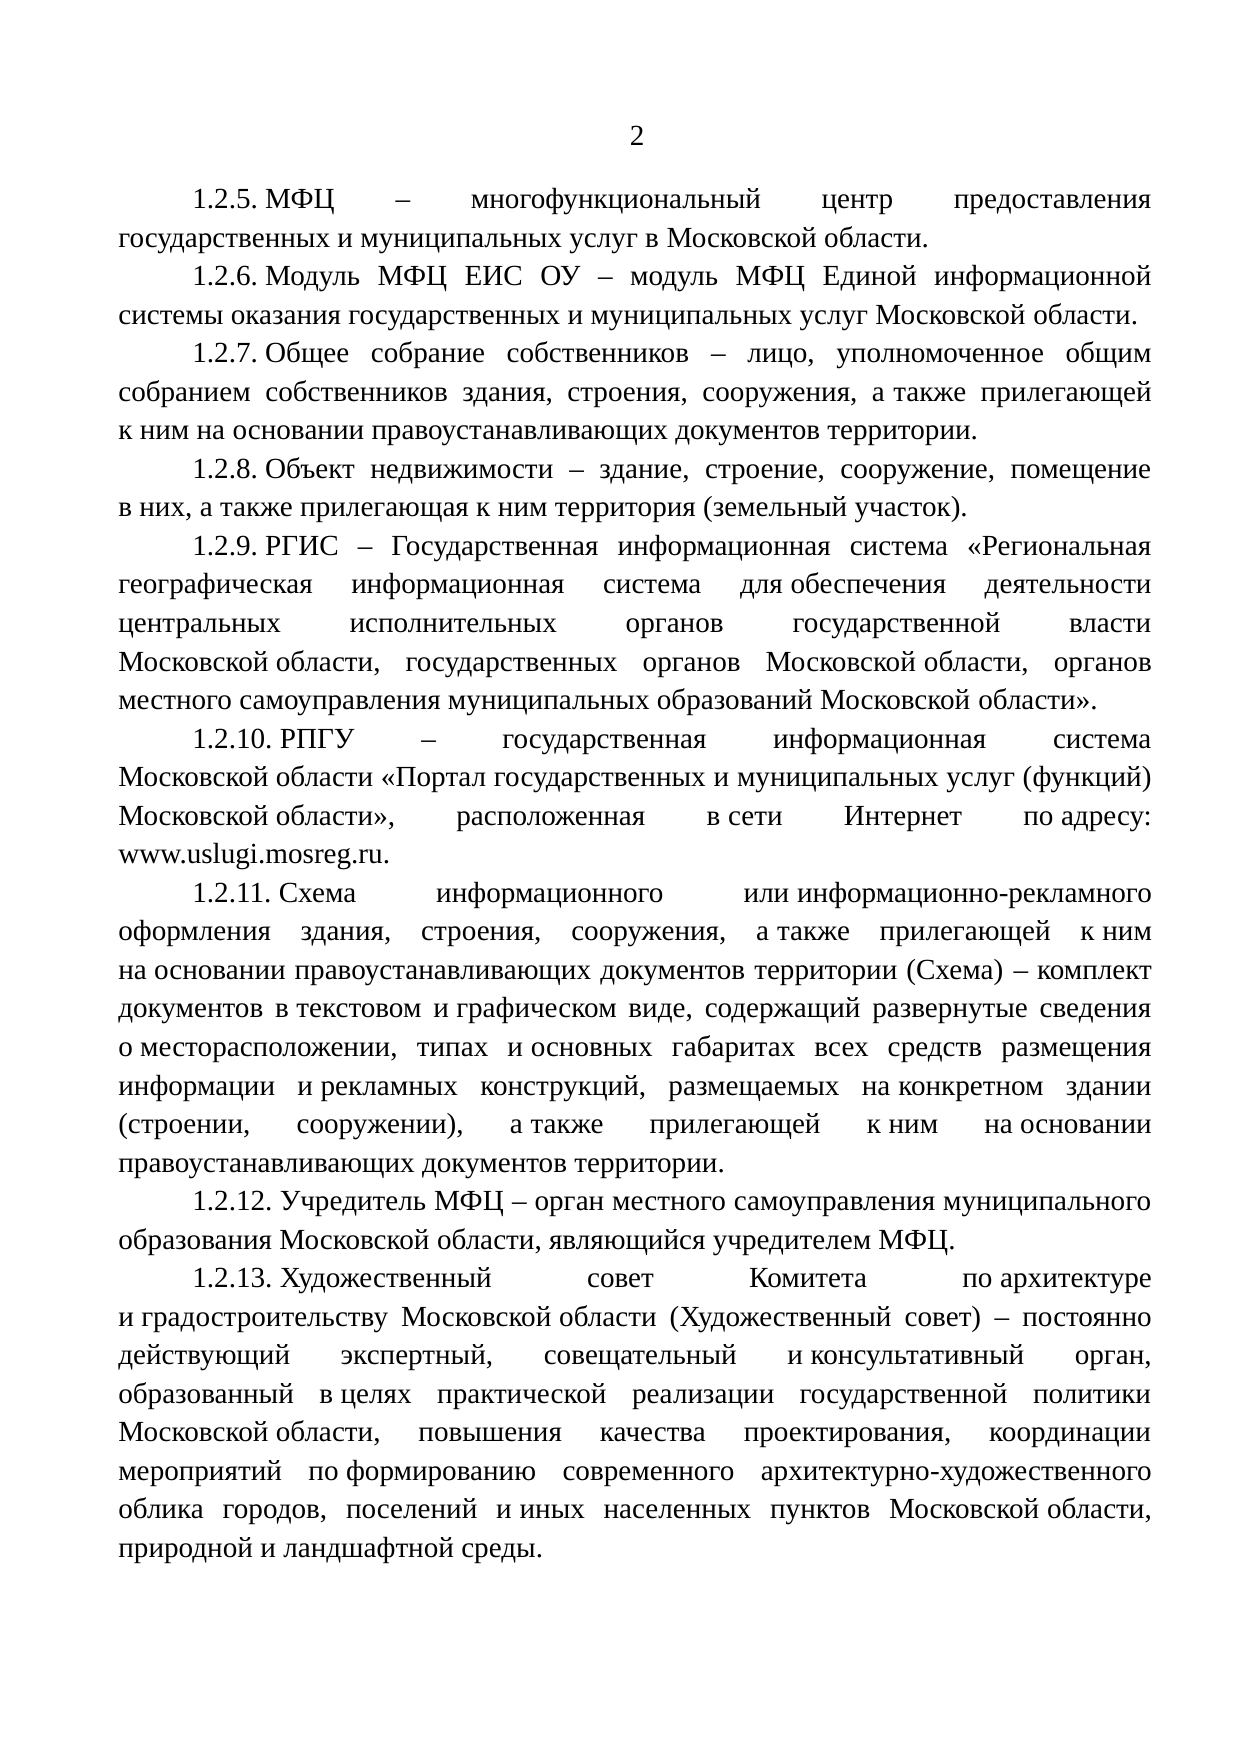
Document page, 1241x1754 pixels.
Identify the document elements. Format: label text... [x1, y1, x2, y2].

text 1.2.10. РПГУ ⁠–⁠ государственная информационная система Московской области «Портал государственных и муниципальных услуг (функций) Московской области», расположенная в сети Интернет по адресу: www.uslugi.mosreg.ru. [118, 721, 1152, 870]
text 1.2.13. Художественный совет Комитета по архитектуре и градостроительству Московской области (Художественный совет) ⁠–⁠ постоянно действующий экспертный, совещательный и консультативный орган, образованный в целях практической реализации государственной политики Московской области, повышения качества проектирования, координации мероприятий по формированию современного архитектурно⁠-⁠художественного облика городов, поселений и иных населенных пунктов Московской области, природной и ландшафтной среды. [118, 1260, 1152, 1564]
text 1.2.12. Учредитель МФЦ ⁠–⁠ орган местного самоуправления муниципального образования Московской области, являющийся учредителем МФЦ. [118, 1183, 1152, 1255]
text 1.2.8. Объект недвижимости ⁠–⁠ здание, строение, сооружение, помещение в них, а также прилегающая к ним территория (земельный участок). [118, 451, 1152, 523]
text 1.2.11. Схема информационного или информационно⁠-⁠рекламного оформления здания, строения, сооружения, а также прилегающей к ним на основании правоустанавливающих документов территории (Схема) ⁠–⁠ комплект документов в текстовом и графическом виде, содержащий развернутые сведения о месторасположении, типах и основных габаритах всех средств размещения информации и рекламных конструкций, размещаемых на конкретном здании (строении, сооружении), а также прилегающей к ним на основании правоустанавливающих документов территории. [118, 875, 1152, 1178]
text 1.2.7. Общее собрание собственников ⁠–⁠ лицо, уполномоченное общим собранием собственников здания, строения, сооружения, а также прилегающей к ним на основании правоустанавливающих документов территории. [118, 335, 1152, 446]
text 1.2.6. Модуль МФЦ ЕИС ОУ ⁠–⁠ модуль МФЦ Единой информационной системы оказания государственных и муниципальных услуг Московской области. [118, 258, 1152, 330]
text 1.2.9. РГИС ⁠–⁠ Государственная информационная система «Региональная географическая информационная система для обеспечения деятельности центральных исполнительных органов государственной власти Московской области, государственных органов Московской области, органов местного самоуправления муниципальных образований Московской области». [118, 528, 1152, 716]
text 1.2.5. МФЦ ⁠–⁠ многофункциональный центр предоставления государственных и муниципальных услуг в Московской области. [118, 181, 1152, 253]
